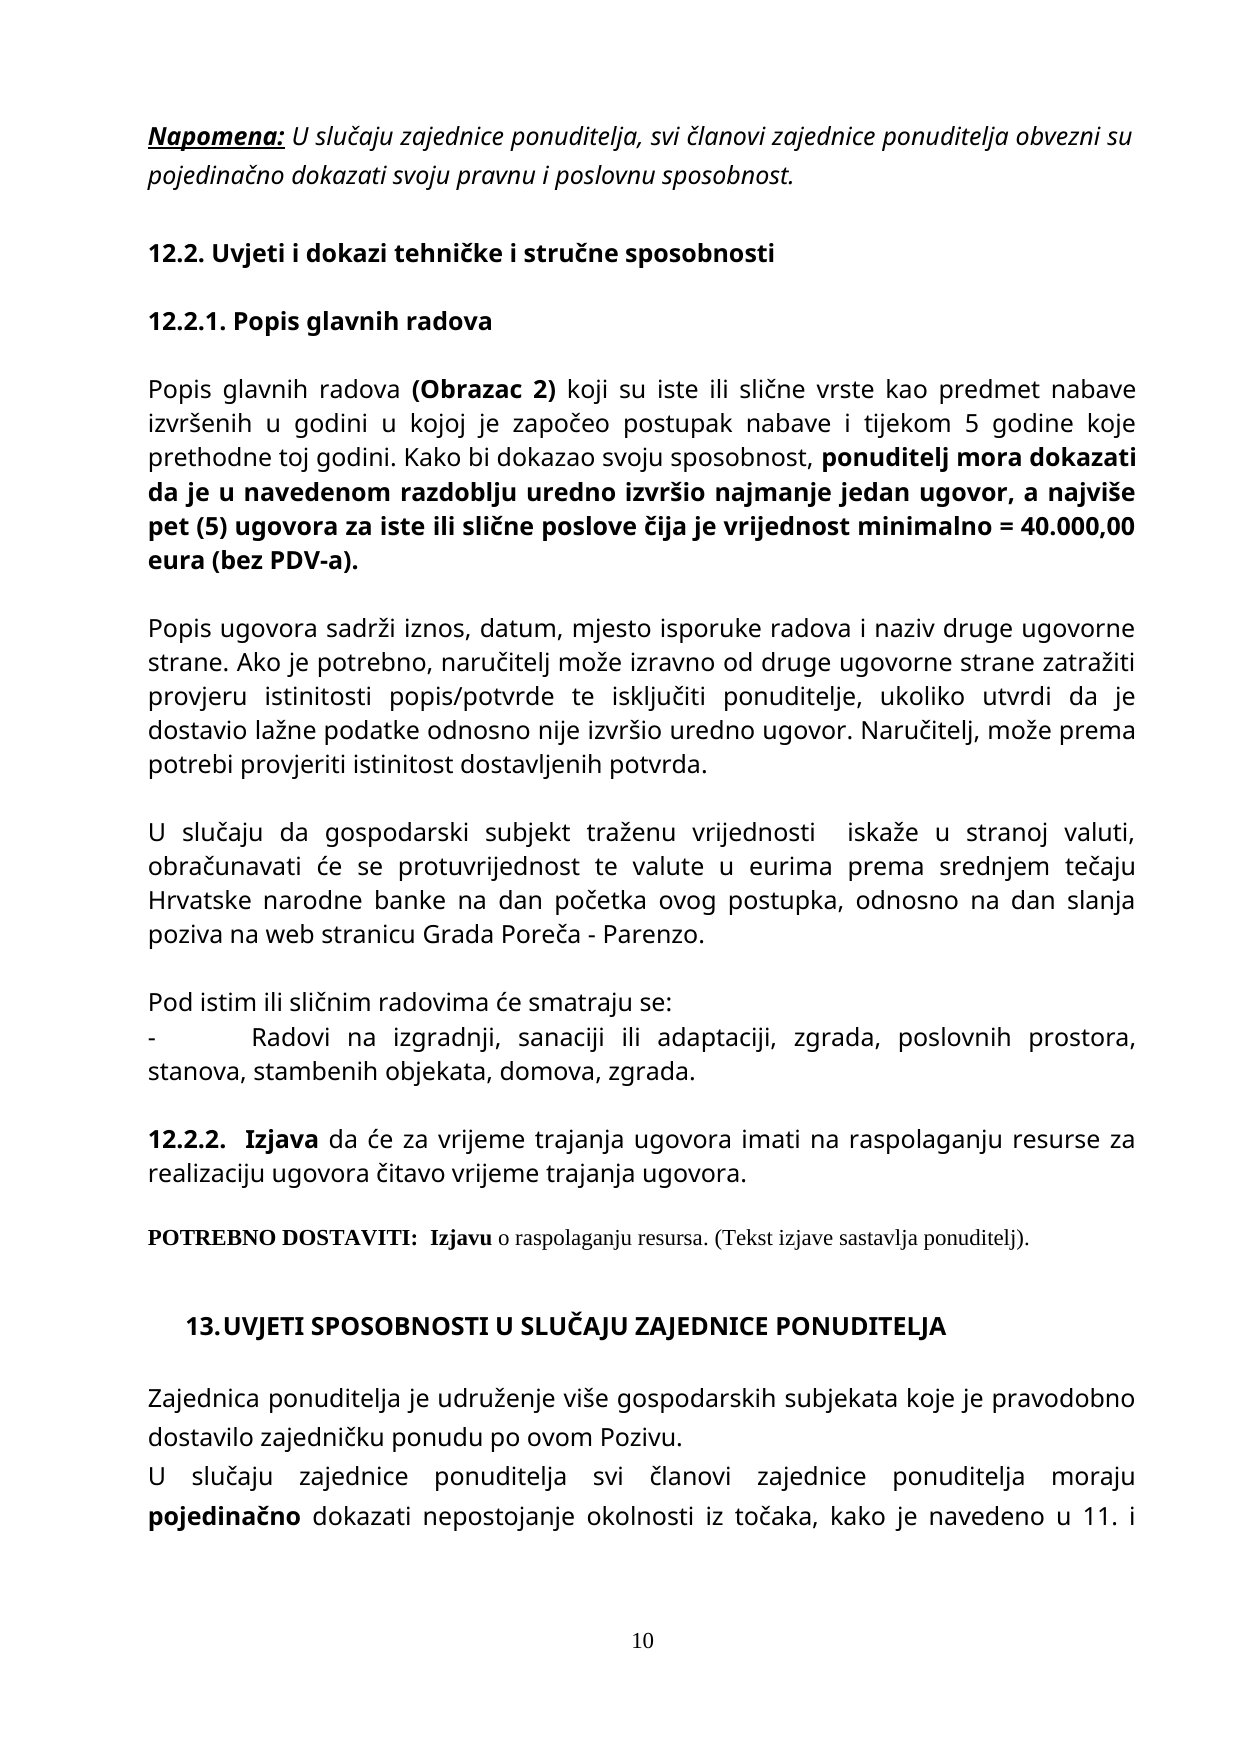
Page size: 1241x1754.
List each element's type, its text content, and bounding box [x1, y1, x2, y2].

text Zajednica ponuditelja je udruženje više gospodarskih subjekata koje je pravodobno dostavilo zajedničku ponudu po ovom Pozivu. [148, 1381, 1137, 1454]
text Popis glavnih radova (Obrazac 2) koji su iste ili slične vrste kao predmet nabave izvršenih u godini u kojoj je započeo postupak nabave i tijekom 5 godine koje prethodne toj godini. Kako bi dokazao svoju sposobnost, ponuditelj mora dokazati da je u navedenom razdoblju uredno izvršio najmanje jedan ugovor, a najviše pet (5) ugovora za iste ili slične poslove čija je vrijednost minimalno = 40.000,00 eura (bez PDV-a). [148, 372, 1137, 576]
text 12.2. Uvjeti i dokazi tehničke i stručne sposobnosti [148, 236, 1137, 270]
text 12.2.1. Popis glavnih radova [148, 304, 1137, 338]
text - Radovi na izgradnji, sanaciji ili adaptaciji, zgrada, poslovnih prostora, stanova, stambenih objekata, domova, zgrada. [148, 1019, 1137, 1087]
subtitle UVJETI SPOSOBNOSTI U SLUČAJU ZAJEDNICE PONUDITELJA [185, 1309, 1137, 1343]
text 12.2.2. Izjava da će za vrijeme trajanja ugovora imati na raspolaganju resurse za realizaciju ugovora čitavo vrijeme trajanja ugovora. [148, 1121, 1137, 1189]
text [148, 1459, 1137, 1532]
text POTREBNO DOSTAVITI: Izjavu o raspolaganju resursa. (Tekst izjave sastavlja ponuditelj). [148, 1223, 1137, 1250]
text Popis ugovora sadrži iznos, datum, mjesto isporuke radova i naziv druge ugovorne strane. Ako je potrebno, naručitelj može izravno od druge ugovorne strane zatražiti provjeru istinitosti popis/potvrde te isključiti ponuditelje, ukoliko utvrdi da je dostavio lažne podatke odnosno nije izvršio uredno ugovor. Naručitelj, može prema potrebi provjeriti istinitost dostavljenih potvrda. [148, 610, 1137, 781]
text U slučaju da gospodarski subjekt traženu vrijednosti iskaže u stranoj valuti, obračunavati će se protuvrijednost te valute u eurima prema srednjem tečaju Hrvatske narodne banke na dan početka ovog postupka, odnosno na dan slanja poziva na web stranicu Grada Poreča - Parenzo. [148, 815, 1137, 951]
text Napomena: U slučaju zajednice ponuditelja, svi članovi zajednice ponuditelja obvezni su pojedinačno dokazati svoju pravnu i poslovnu sposobnost. [148, 118, 1137, 191]
text Pod istim ili sličnim radovima će smatraju se: [148, 985, 1137, 1019]
